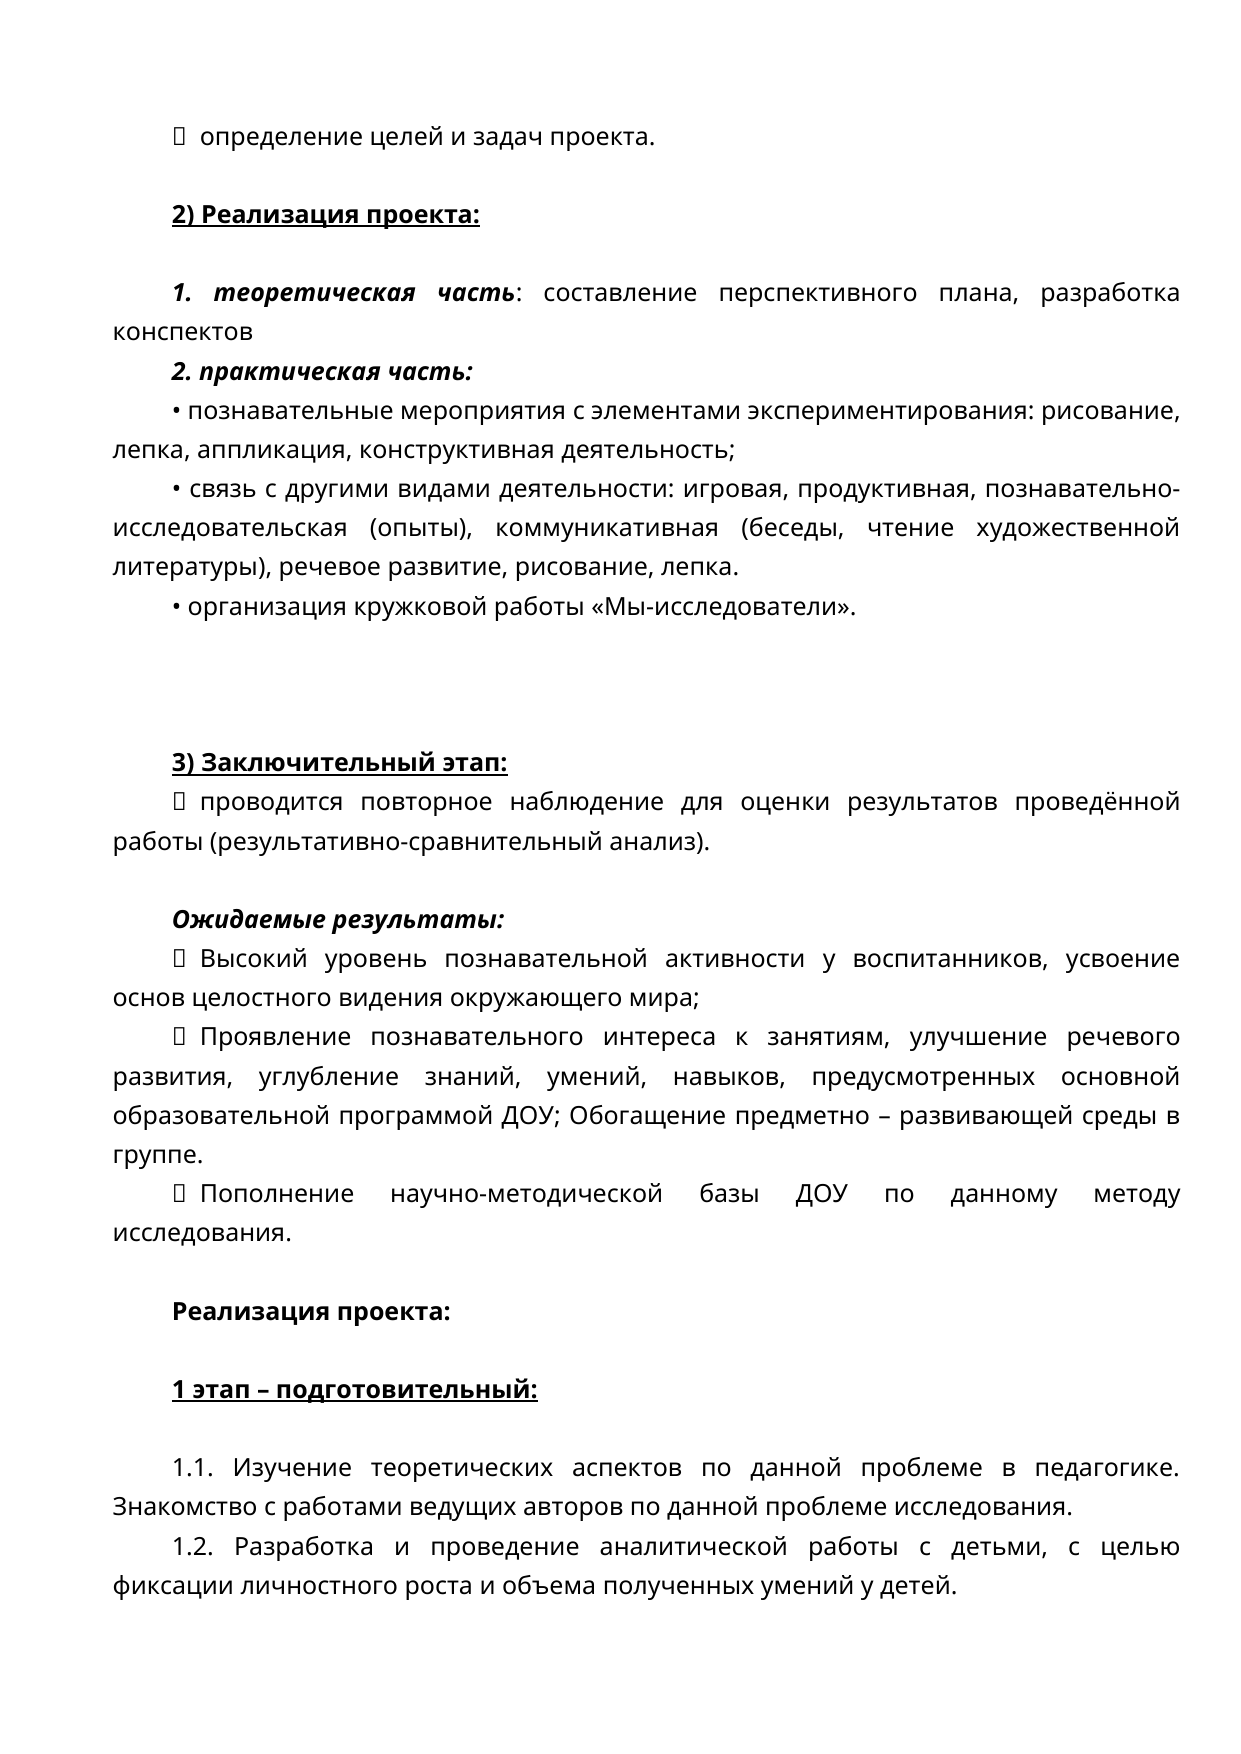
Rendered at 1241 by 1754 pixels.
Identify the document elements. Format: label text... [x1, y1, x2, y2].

text  Высокий уровень познавательной активности у воспитанников, усвоение основ целостного видения окружающего мира; [112, 941, 1181, 1014]
text • организация кружковой работы «Мы-исследователи». [112, 588, 1181, 622]
text 1 этап – подготовительный: [112, 1371, 1181, 1406]
text 3) Заключительный этап: [112, 745, 1181, 779]
text 2) Реализация проекта: [112, 196, 1181, 231]
text  проводится повторное наблюдение для оценки результатов проведённой работы (результативно-сравнительный анализ). [112, 784, 1181, 857]
text 1.2. Разработка и проведение аналитической работы с детьми, с целью фиксации личностного роста и объема полученных умений у детей. [112, 1528, 1181, 1601]
text 1. теоретическая часть: составление перспективного плана, разработка конспектов [112, 275, 1181, 348]
text • познавательные мероприятия с элементами экспериментирования: рисование, лепка, аппликация, конструктивная деятельность; [112, 392, 1181, 466]
text 2. практическая часть: [112, 353, 1181, 387]
text • связь с другими видами деятельности: игровая, продуктивная, познавательно-исследовательская (опыты), коммуникативная (беседы, чтение художественной литературы), речевое развитие, рисование, лепка. [112, 471, 1181, 583]
text Ожидаемые результаты: [112, 901, 1181, 936]
text  Проявление познавательного интереса к занятиям, улучшение речевого развития, углубление знаний, умений, навыков, предусмотренных основной образовательной программой ДОУ; Обогащение предметно – развивающей среды в группе. [112, 1019, 1181, 1171]
text Реализация проекта: [112, 1293, 1181, 1327]
text 1.1. Изучение теоретических аспектов по данной проблеме в педагогике. Знакомство с работами ведущих авторов по данной проблеме исследования. [112, 1450, 1181, 1523]
text  определение целей и задач проекта. [112, 118, 1181, 152]
text  Пополнение научно-методической базы ДОУ по данному методу исследования. [112, 1176, 1181, 1249]
